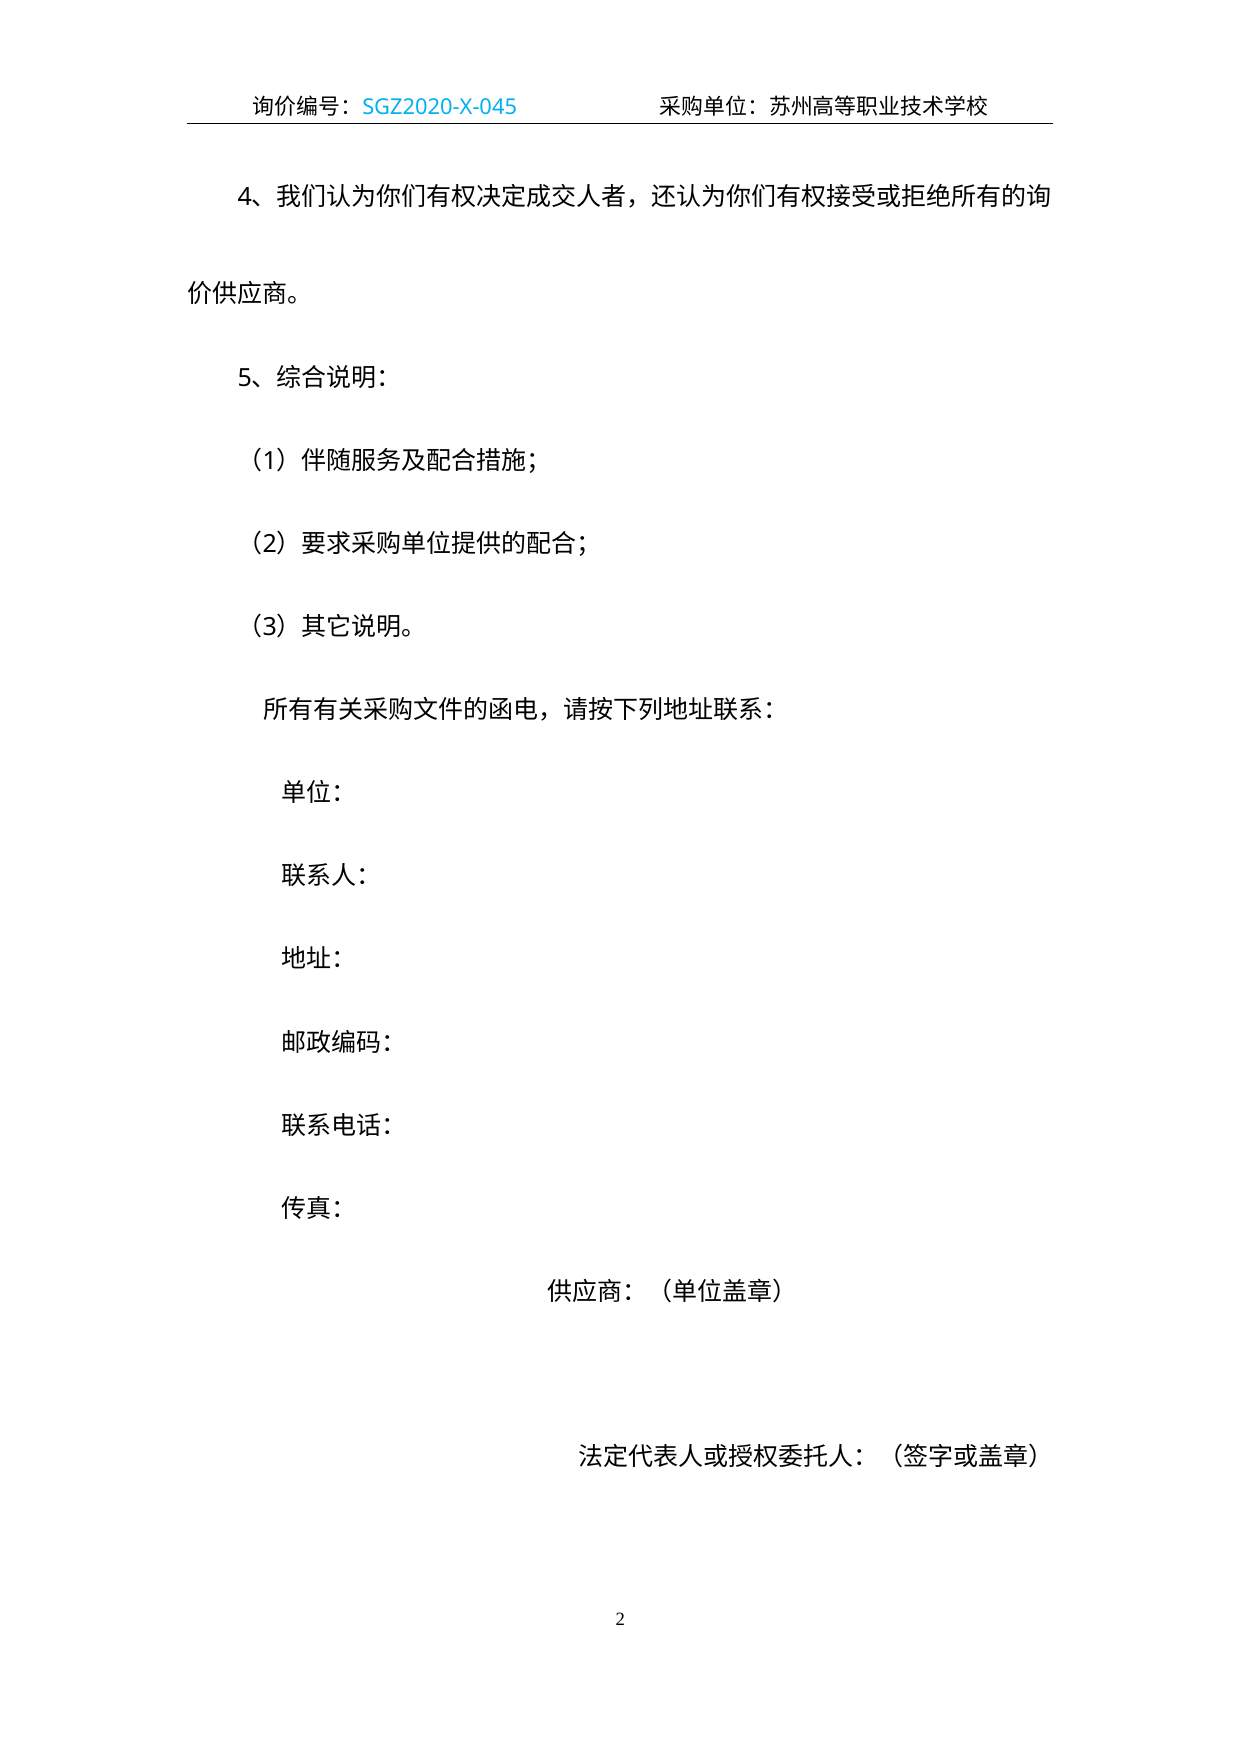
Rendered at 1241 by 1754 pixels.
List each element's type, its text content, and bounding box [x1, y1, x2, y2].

text 法定代表人或授权委托人：（签字或盖章） [187, 1422, 1053, 1487]
text （3）其它说明。 [187, 592, 1053, 657]
text 传真： [187, 1174, 1053, 1239]
text 5、综合说明： [187, 343, 1053, 408]
text 联系人： [187, 841, 1053, 906]
text （1）伴随服务及配合措施； [187, 426, 1053, 491]
text （2）要求采购单位提供的配合； [187, 509, 1053, 574]
text 所有有关采购文件的函电，请按下列地址联系： [187, 675, 1053, 740]
text 地址： [187, 924, 1053, 989]
text 供应商：（单位盖章） [187, 1257, 1009, 1322]
text 4、我们认为你们有权决定成交人者，还认为你们有权接受或拒绝所有的询价供应商。 [187, 162, 1053, 324]
text 单位： [187, 758, 1053, 823]
text 联系电话： [187, 1091, 1053, 1156]
text 邮政编码： [187, 1008, 1053, 1073]
